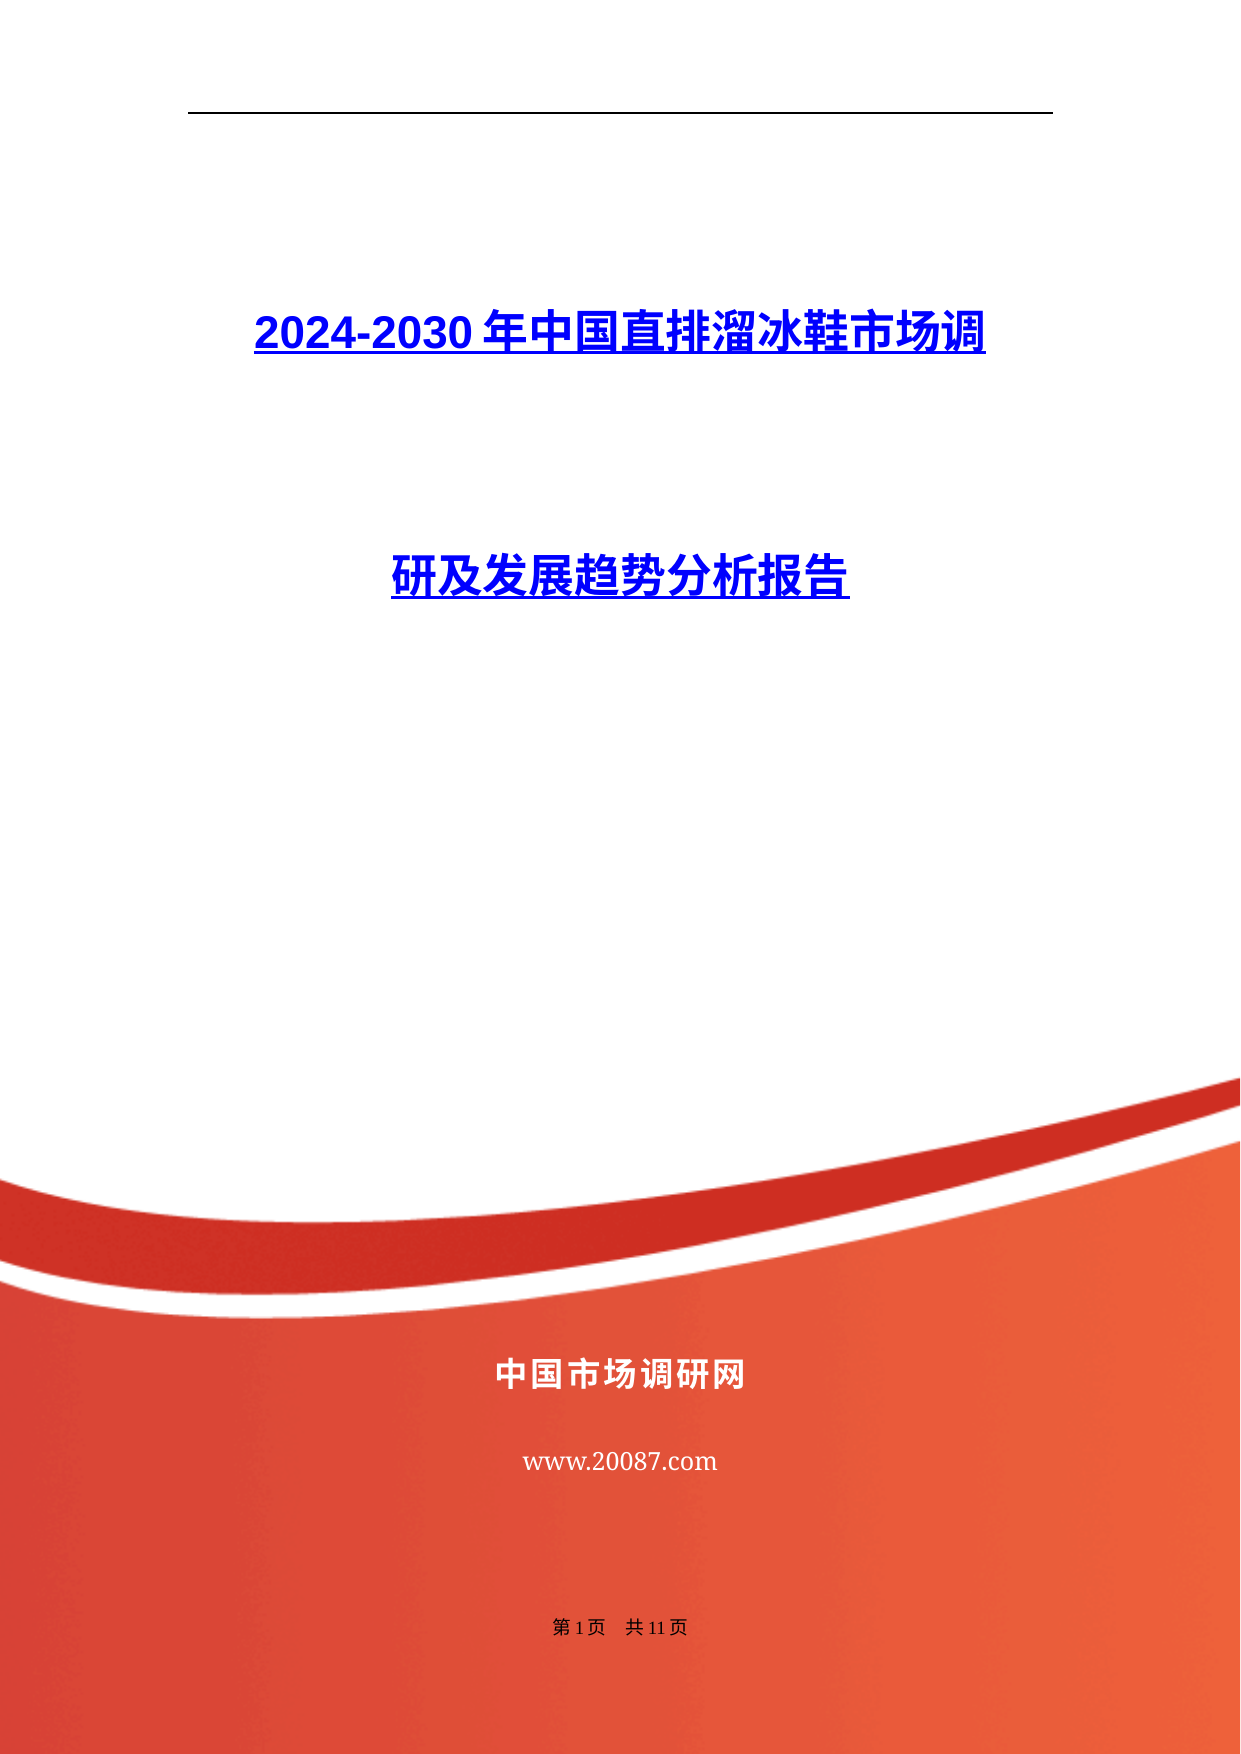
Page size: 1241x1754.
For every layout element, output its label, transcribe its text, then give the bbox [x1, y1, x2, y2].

table_header 2024-2030年中国直排溜冰鞋市场调研及发展趋势分析报告 [188, 207, 1053, 773]
subtitle 中国市场调研网 [187, 1339, 1053, 1404]
text www.20087.com [187, 1428, 1053, 1493]
picture [0, 1006, 1241, 1754]
